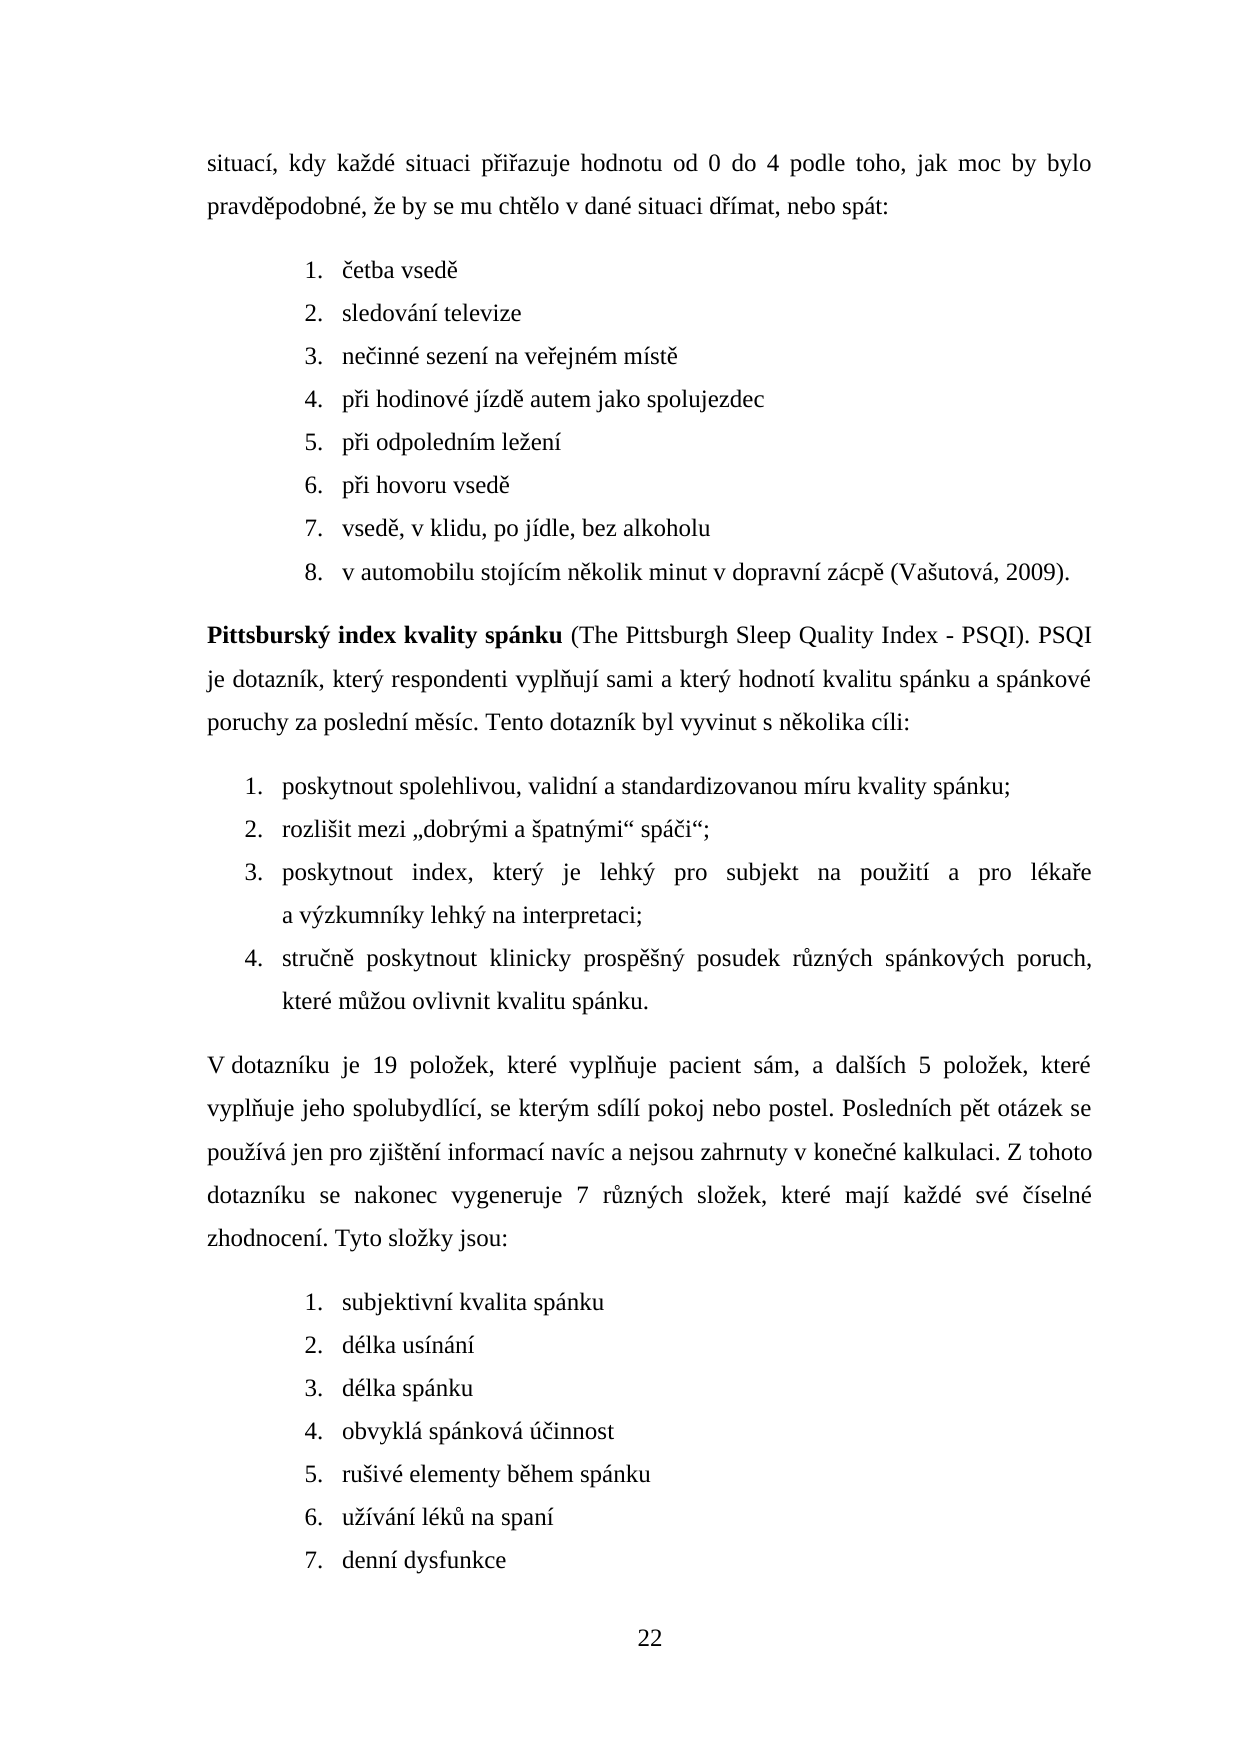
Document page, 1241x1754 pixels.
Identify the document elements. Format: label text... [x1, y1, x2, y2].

text V dotazníku je 19 položek, které vyplňuje pacient sám, a dalších 5 položek, které vyplňuje jeho spolubydlící, se kterým sdílí pokoj nebo postel. Posledních pět otázek se používá jen pro zjištění informací navíc a nejsou zahrnuty v konečné kalkulaci. Z tohoto dotazníku se nakonec vygeneruje 7 různých složek, které mají každé své číselné zhodnocení. Tyto složky jsou: [207, 1050, 1092, 1252]
list poskytnout index, který je lehký pro subjekt na použití a pro lékaře a výzkumníky lehký na interpretaci; [244, 857, 1092, 929]
list četba vsedě [304, 255, 1092, 283]
list rozlišit mezi „dobrými a špatnými“ spáči“; [244, 814, 1092, 843]
list denní dysfunkce [304, 1546, 1092, 1574]
list rušivé elementy během spánku [304, 1459, 1092, 1488]
list stručně poskytnout klinicky prospěšný posudek různých spánkových poruch, které můžou ovlivnit kvalitu spánku. [244, 943, 1092, 1015]
list délka usínání [304, 1330, 1092, 1359]
list sledování televize [304, 298, 1092, 327]
list poskytnout spolehlivou, validní a standardizovanou míru kvality spánku; [244, 771, 1092, 799]
list subjektivní kvalita spánku [304, 1287, 1092, 1316]
list při odpoledním ležení [304, 427, 1092, 456]
list vsedě, v klidu, po jídle, bez alkoholu [304, 513, 1092, 542]
list v automobilu stojícím několik minut v dopravní zácpě (Vašutová, 2009). [304, 557, 1092, 585]
list nečinné sezení na veřejném místě [304, 341, 1092, 370]
list užívání léků na spaní [304, 1502, 1092, 1531]
list při hovoru vsedě [304, 470, 1092, 499]
list při hodinové jízdě autem jako spolujezdec [304, 384, 1092, 413]
list obvyklá spánková účinnost [304, 1416, 1092, 1445]
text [207, 148, 1092, 219]
text Pittsburský index kvality spánku (The Pittsburgh Sleep Quality Index - PSQI). PSQI je dotazník, který respondenti vyplňují sami a který hodnotí kvalitu spánku a spánkové poruchy za poslední měsíc. Tento dotazník byl vyvinut s několika cíli: [207, 621, 1092, 736]
list délka spánku [304, 1373, 1092, 1402]
